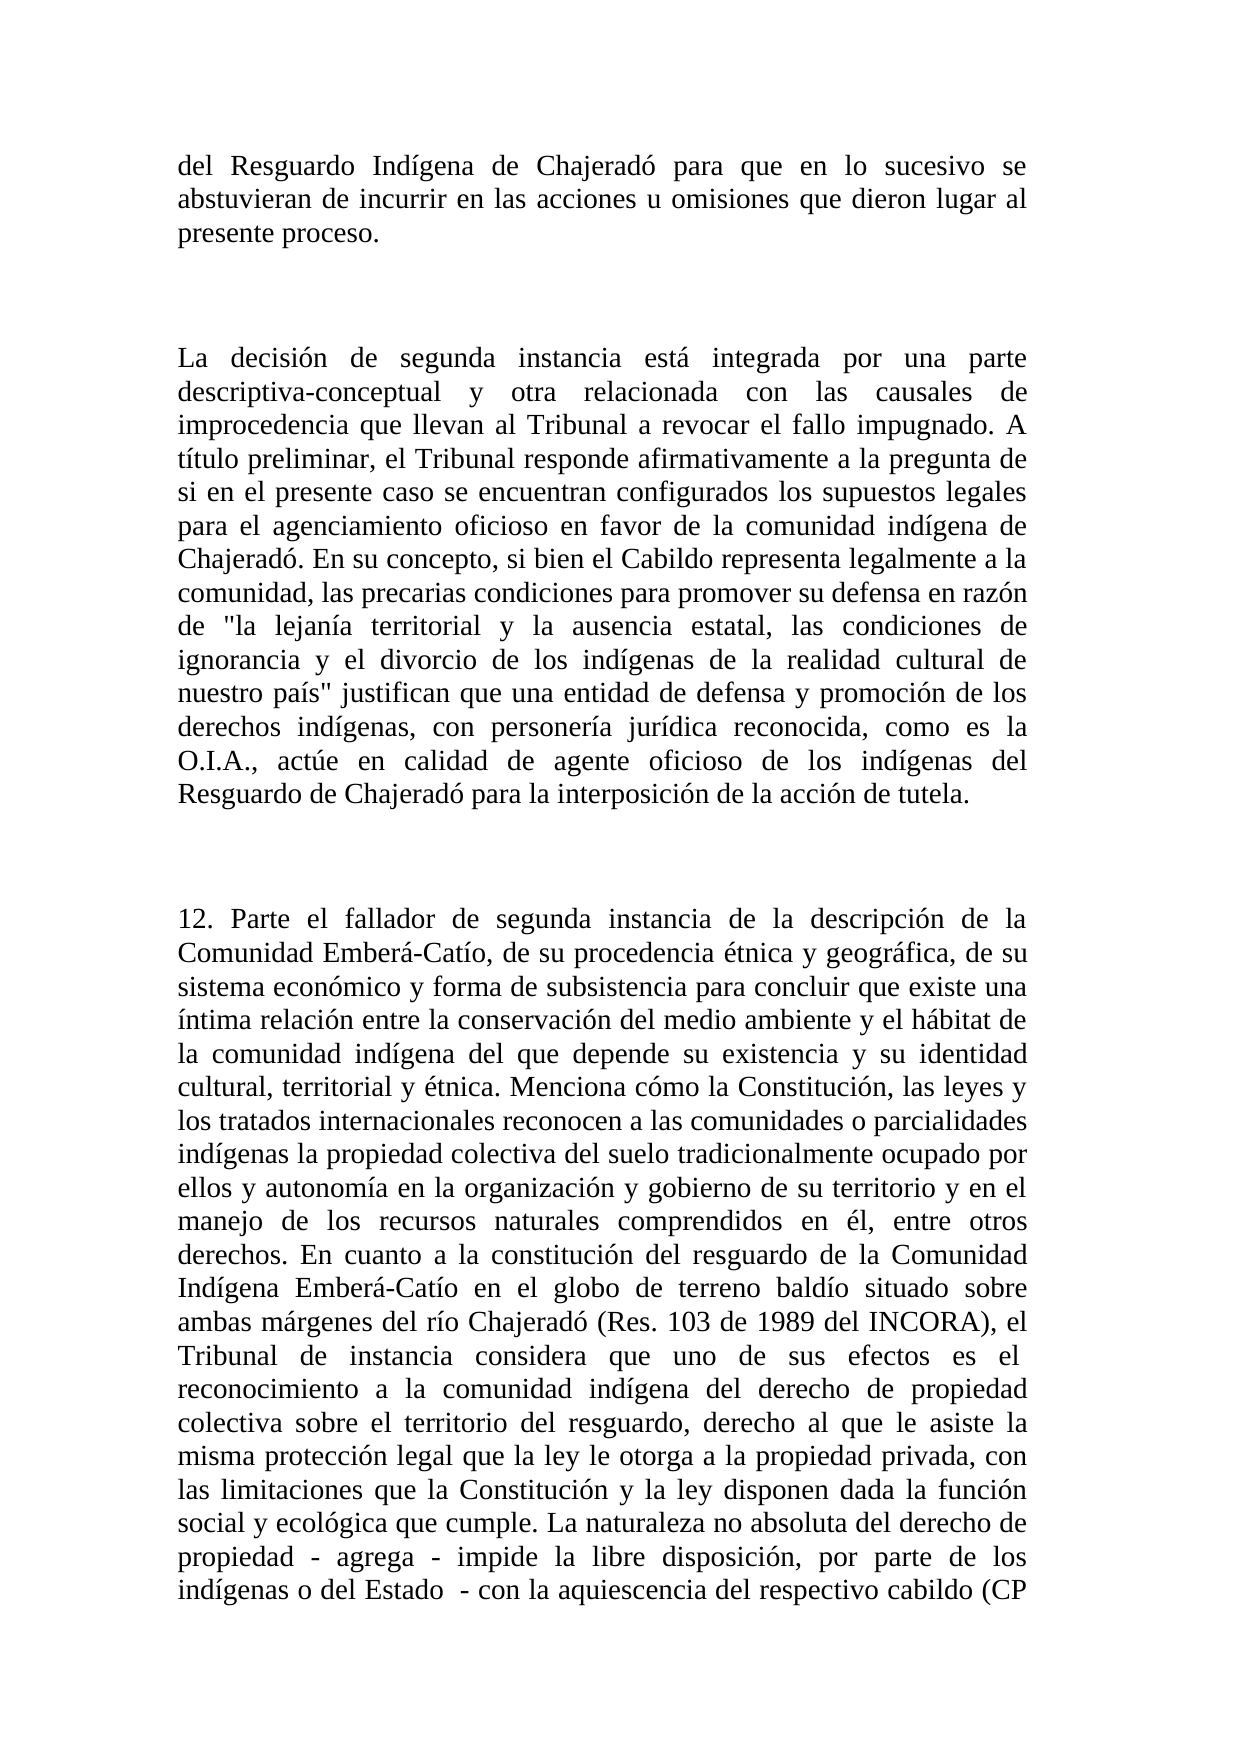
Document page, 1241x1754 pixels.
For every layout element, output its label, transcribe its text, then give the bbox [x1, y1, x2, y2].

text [177, 148, 1028, 248]
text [177, 902, 1028, 1606]
text La decisión de segunda instancia está integrada por una parte descriptiva-conceptual y otra relacionada con las causales de improcedencia que llevan al Tribunal a revocar el fallo impugnado. A título preliminar, el Tribunal responde afirmativamente a la pregunta de si en el presente caso se encuentran configurados los supuestos legales para el agenciamiento oficioso en favor de la comunidad indígena de Chajeradó. En su concepto, si bien el Cabildo representa legalmente a la comunidad, las precarias condiciones para promover su defensa en razón de "la lejanía territorial y la ausencia estatal, las condiciones de ignorancia y el divorcio de los indígenas de la realidad cultural de nuestro país" justifican que una entidad de defensa y promoción de los derechos indígenas, con personería jurídica reconocida, como es la O.I.A., actúe en calidad de agente oficioso de los indígenas del Resguardo de Chajeradó para la interposición de la acción de tutela. [177, 340, 1028, 810]
